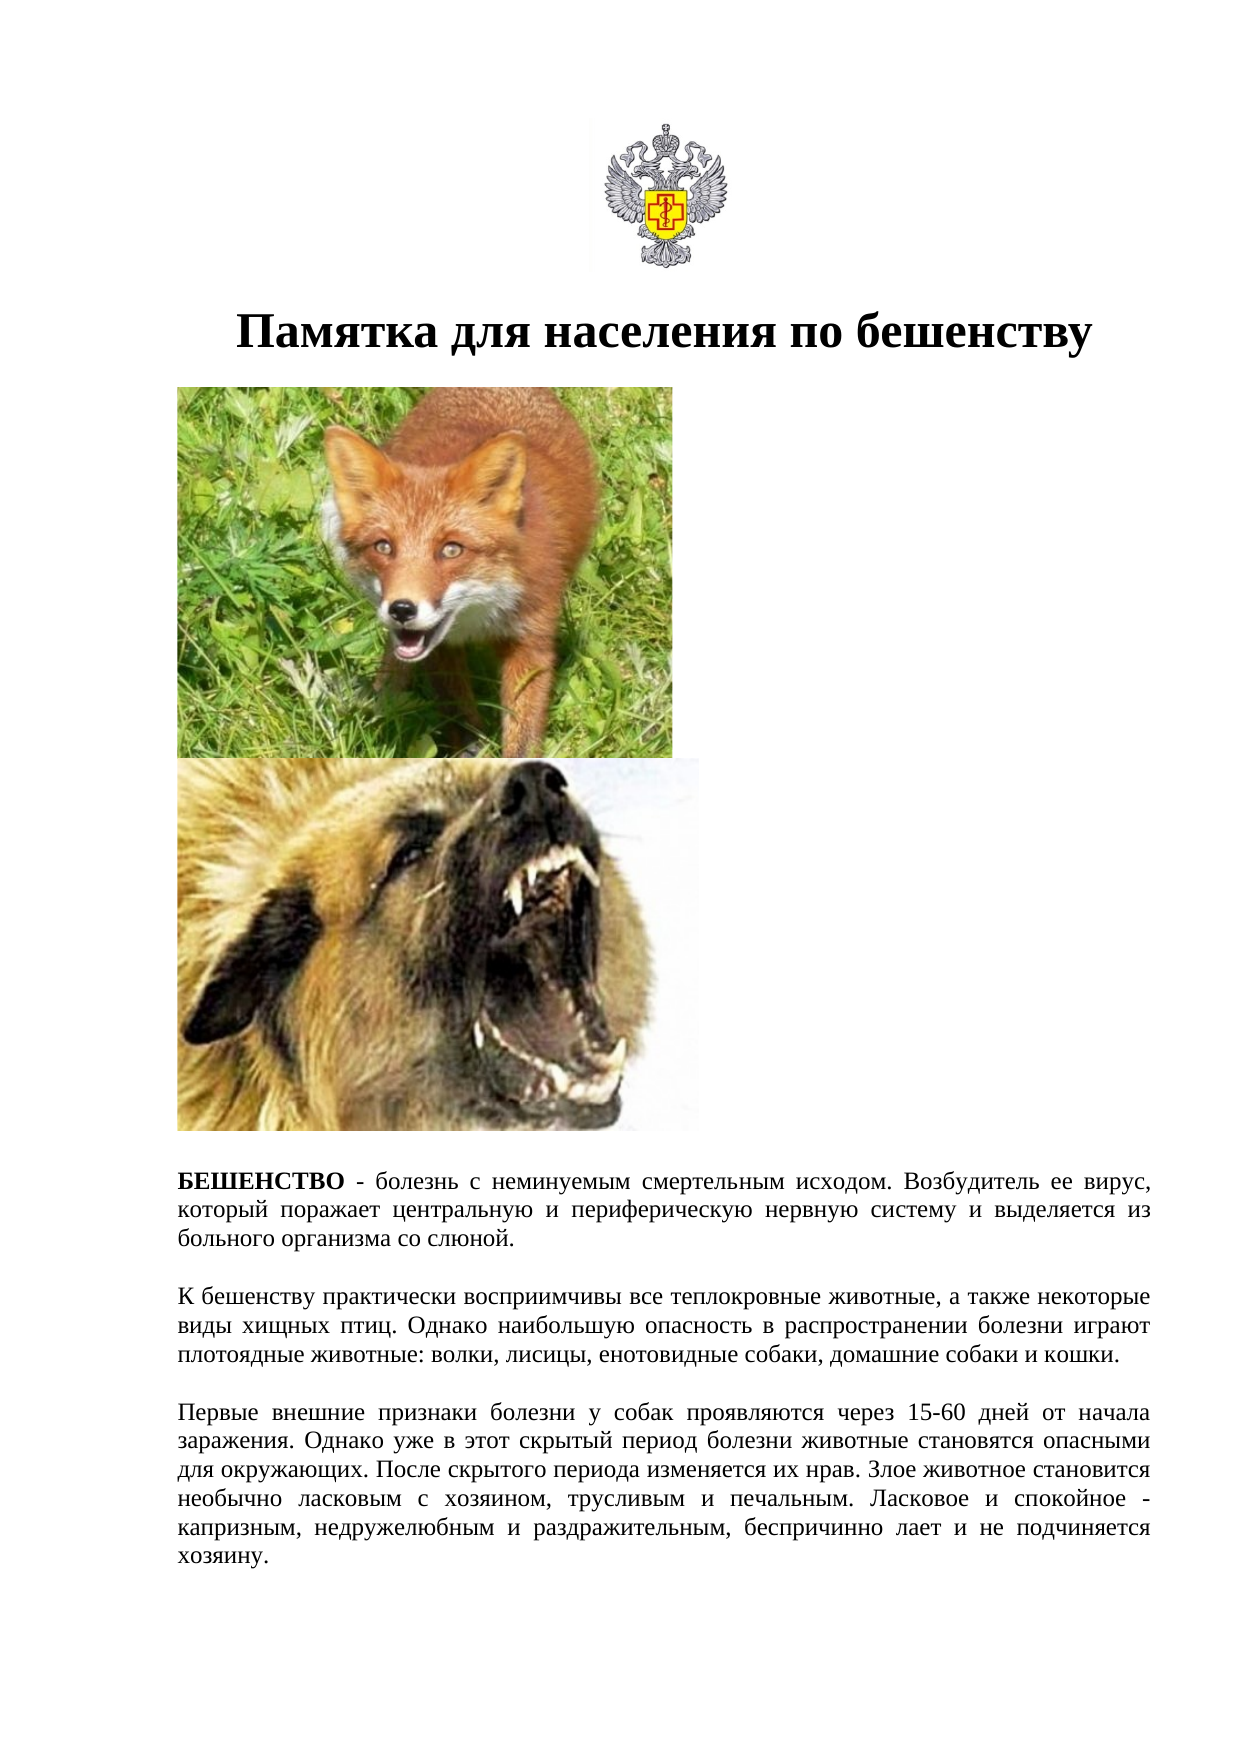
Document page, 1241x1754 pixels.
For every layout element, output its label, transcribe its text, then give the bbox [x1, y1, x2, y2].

text К бешенству практически восприимчивы все теплокровные животные, а также некоторые виды хищных птиц. Однако наибольшую опасность в распространении болезни играют плотоядные животные: волки, лисицы, енотовидные собаки, домашние собаки и кошки. [177, 1281, 1152, 1367]
picture [177, 387, 699, 1131]
text Первые внешние признаки болезни у собак проявляются через 15-60 дней от начала заражения. Однако уже в этот скрытый период болезни животные становятся опасными для окружающих. После скрытого периода изменяется их нрав. Злое животное становится необычно ласковым с хозяином, трусливым и печальным. Ласковое и спокойное - капризным, недружелюбным и раздражительным, беспричинно лает и не подчиняется хозяину. [177, 1397, 1152, 1569]
text Памятка для населения по бешенству [177, 300, 1152, 358]
text БЕШЕНСТВО - болезнь с неминуемым смертельным исходом. Возбудитель ее вирус, который поражает центральную и периферическую нервную систему и выделяется из больного организма со слюной. [177, 1166, 1152, 1252]
picture [589, 118, 740, 272]
